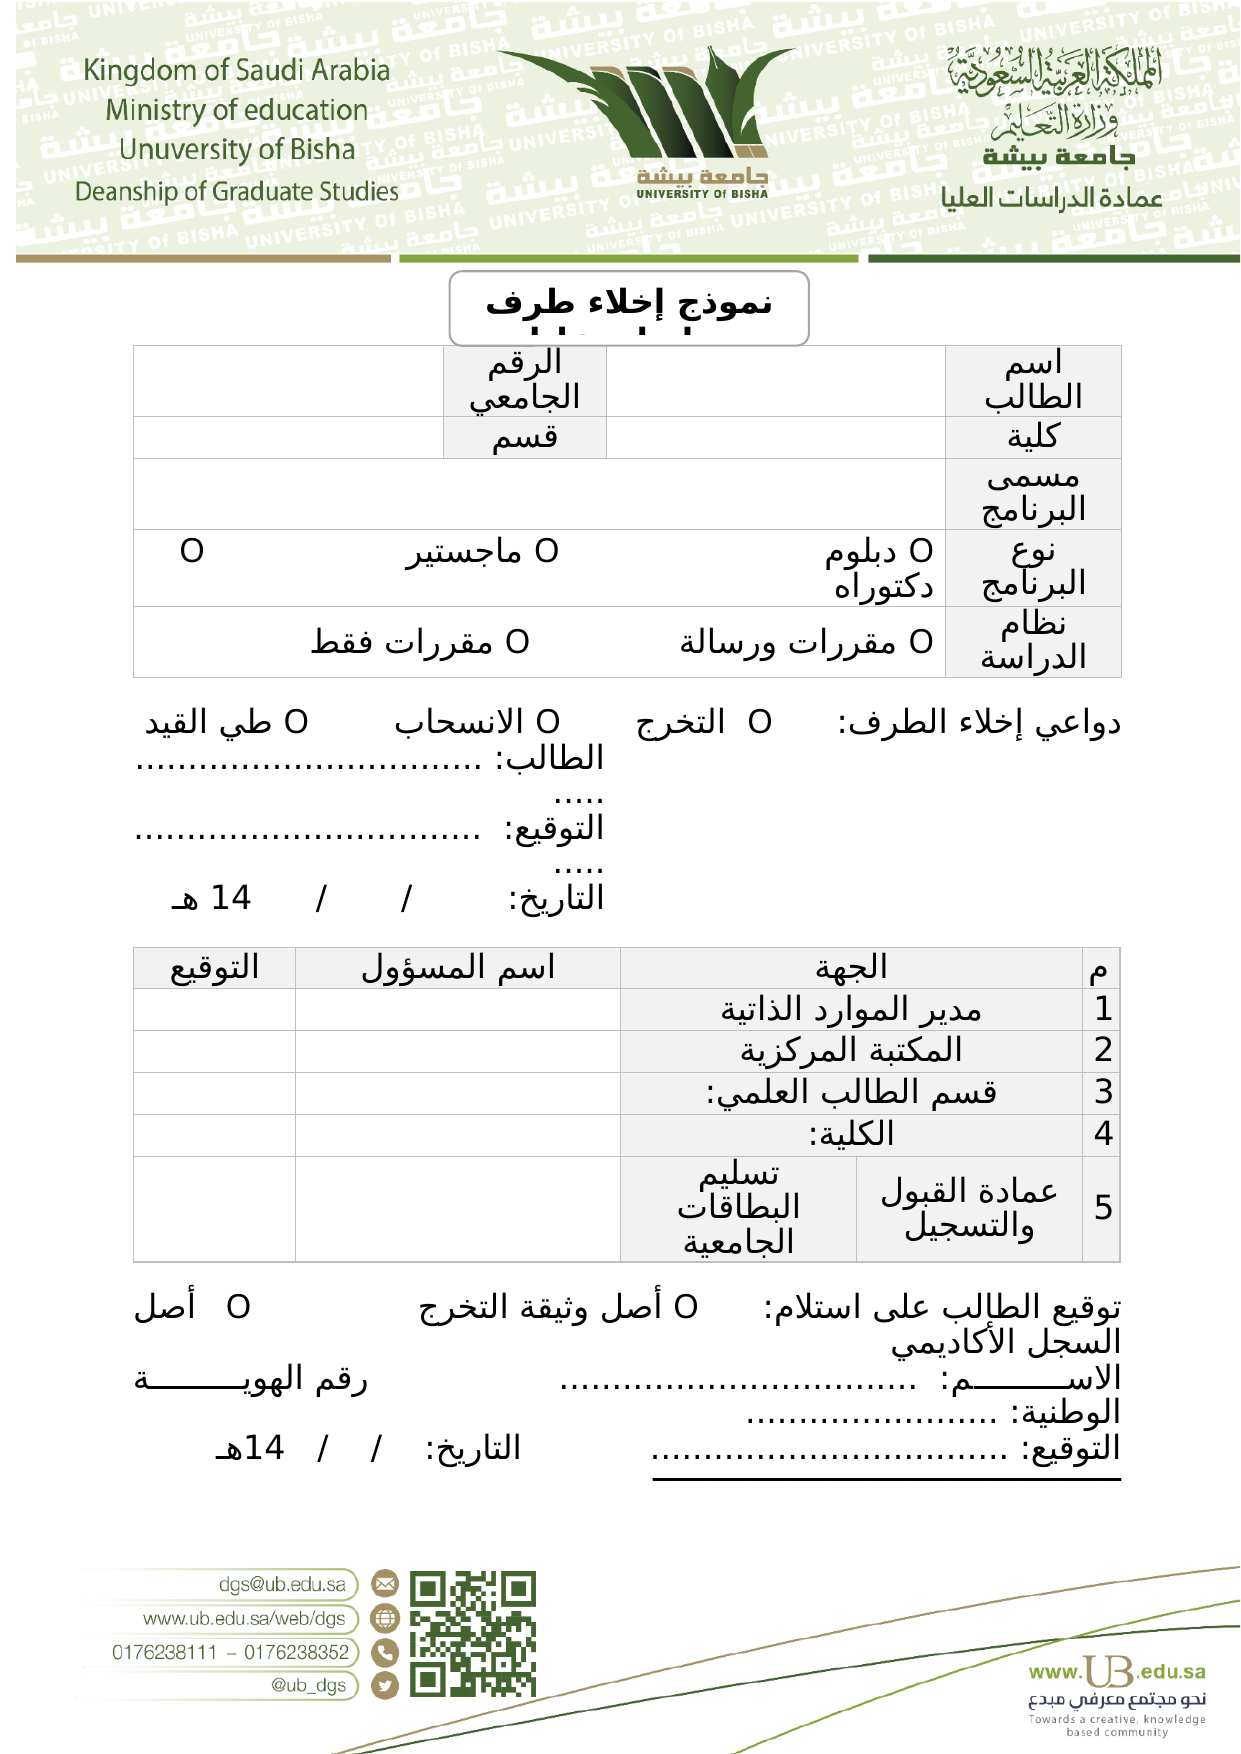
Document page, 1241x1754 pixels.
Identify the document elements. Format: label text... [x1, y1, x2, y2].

table_cell نظام الدراسة [946, 607, 1121, 677]
table_cell [134, 1115, 295, 1156]
table_cell مدير الموارد الذاتية [621, 989, 1082, 1030]
table_cell [296, 1073, 620, 1114]
table_cell 5 [1083, 1157, 1119, 1261]
table_cell [607, 417, 945, 458]
table_cell قسم [444, 417, 606, 458]
table_cell قسم الطالب العلمي: [621, 1073, 1082, 1114]
table_cell [134, 417, 443, 458]
table_cell 4 [1083, 1115, 1119, 1156]
table_cell نوع البرنامج [946, 530, 1121, 606]
text الاسم: .................................. رقم الهوية الوطنية: ........................ [133, 1361, 1122, 1431]
table_cell [296, 989, 620, 1030]
table_cell تسليم البطاقات الجامعية [621, 1157, 856, 1261]
table_cell O دبلوم O ماجستير O دكتوراه [134, 530, 945, 606]
table_cell مسمى البرنامج [946, 459, 1121, 529]
picture [16, 0, 1241, 1754]
table_cell [296, 1031, 620, 1072]
table_cell [296, 1115, 620, 1156]
table_header الرقم الجامعي [444, 346, 606, 416]
table_cell [134, 1073, 295, 1114]
text توقيع الطالب على استلام: O أصل وثيقة التخرج O أصل السجل الأكاديمي [133, 1285, 1122, 1361]
table_cell O مقررات ورسالة O مقررات فقط [134, 607, 945, 677]
table_header التوقيع [134, 948, 295, 988]
table_cell 1 [1083, 989, 1119, 1030]
text الطالب: ...................................... [133, 741, 606, 811]
table_header اسم المسؤول [296, 948, 620, 988]
table_cell كلية [946, 417, 1121, 458]
table_header م [1083, 948, 1119, 988]
table_header [607, 346, 945, 416]
table_cell 3 [1083, 1073, 1119, 1114]
table_cell المكتبة المركزية [621, 1031, 1082, 1072]
text التوقيع: .................................. التاريخ: / / 14هـ [133, 1431, 1122, 1466]
text التاريخ: / / 14 هـ [133, 881, 606, 916]
text دواعي إخلاء الطرف: O التخرج O الانسحاب O طي القيد [133, 701, 1122, 741]
table_cell [134, 1157, 295, 1261]
table_cell [134, 1031, 295, 1072]
table_cell [134, 459, 945, 529]
table_header [134, 346, 443, 416]
text التوقيع: ...................................... [133, 811, 606, 881]
text ــــــــــــــــــــــــــــــــــــــــــــــــ [133, 1466, 1122, 1485]
table_cell [296, 1157, 620, 1261]
table_cell الكلية: [621, 1115, 1082, 1156]
table_cell 2 [1083, 1031, 1119, 1072]
table_header الجهة [621, 948, 1082, 988]
table_cell [134, 989, 295, 1030]
table_header اسم الطالب [946, 346, 1121, 416]
table_cell عمادة القبول والتسجيل [857, 1157, 1082, 1261]
